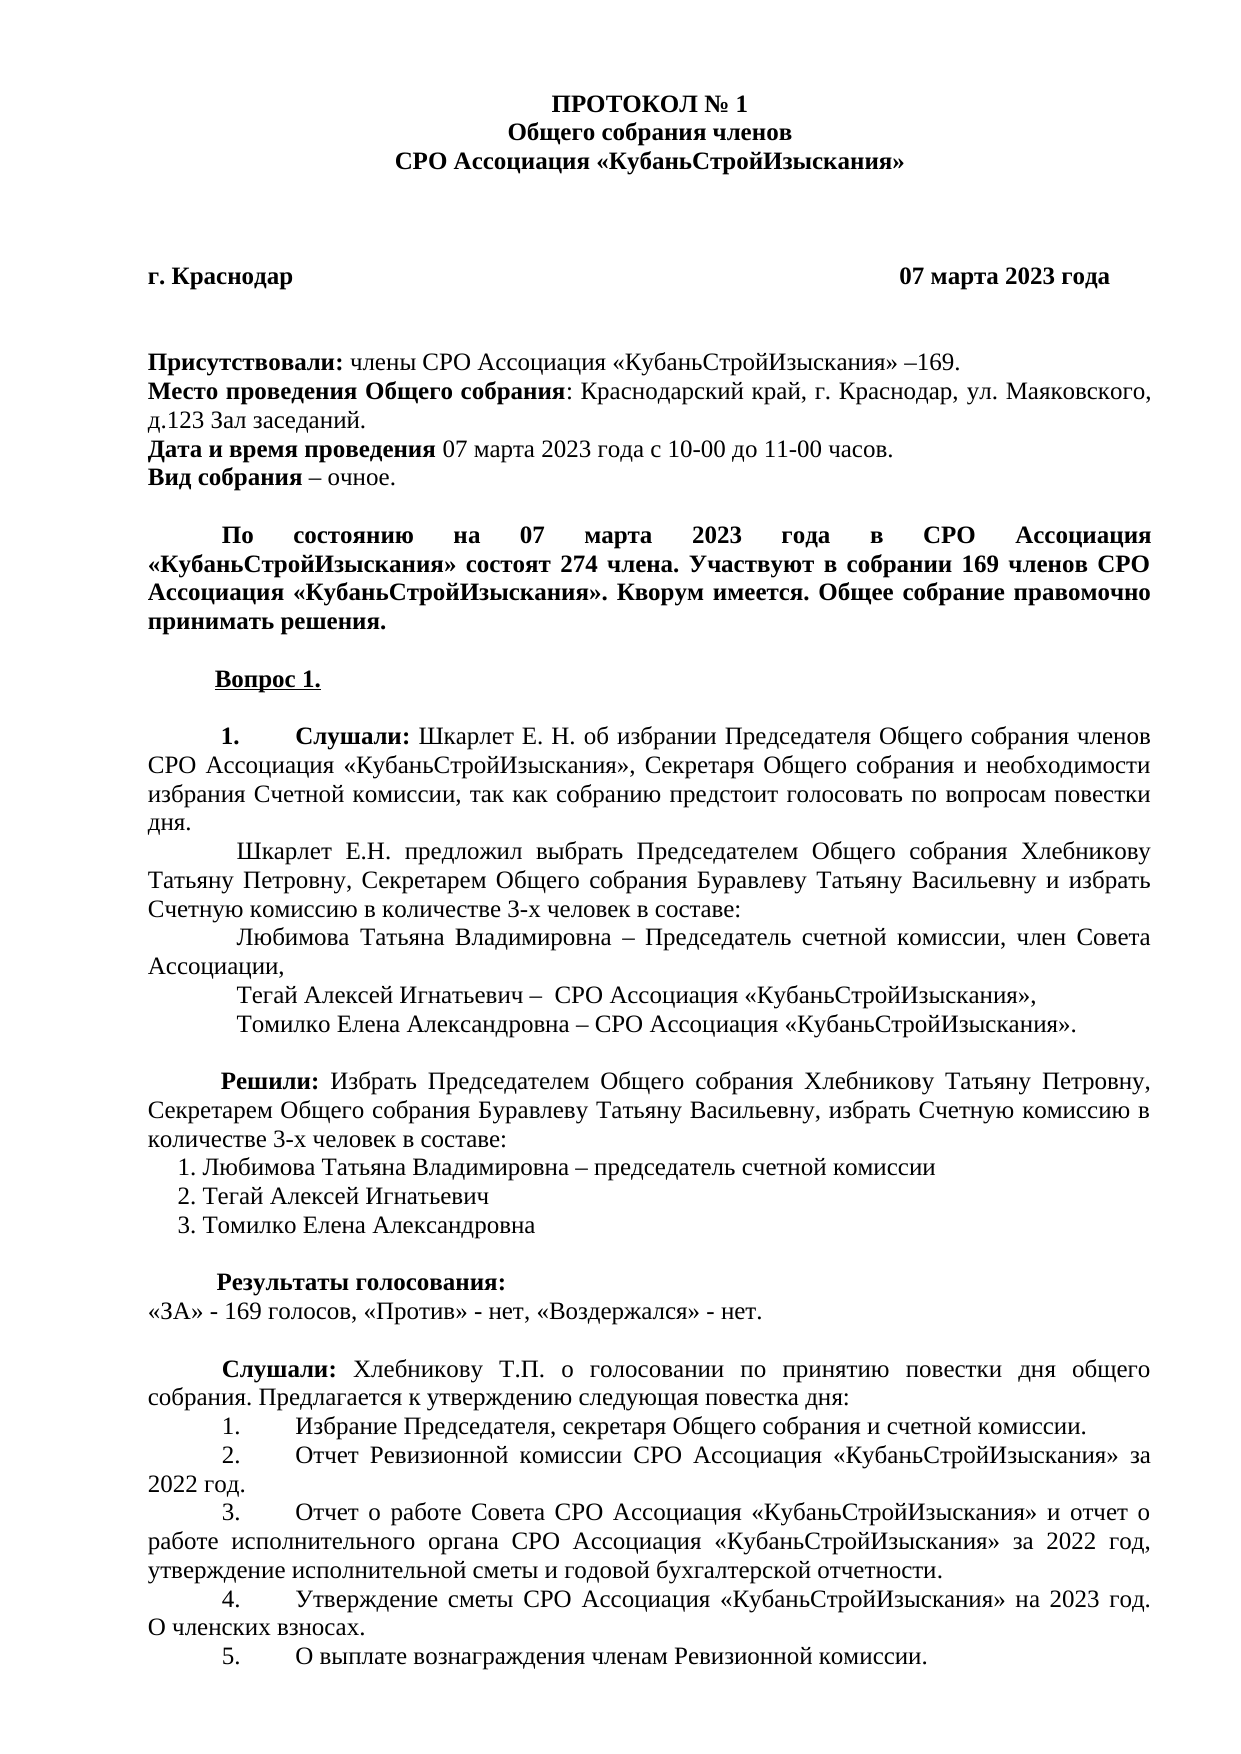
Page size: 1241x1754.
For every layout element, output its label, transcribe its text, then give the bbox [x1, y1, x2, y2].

text Присутствовали: члены СРО Ассоциация «КубаньСтройИзыскания» –169. [148, 347, 1152, 376]
text Общего собрания членов [148, 117, 1152, 146]
text Дата и время проведения 07 марта 2023 года с 10-00 до 11-00 часов. [148, 434, 1152, 462]
text «ЗА» - 169 голосов, «Против» - нет, «Воздержался» - нет. [148, 1296, 1152, 1325]
text Место проведения Общего собрания: Краснодарский край, г. Краснодар, ул. Маяковского, д.123 Зал заседаний. [148, 376, 1152, 434]
text Слушали: Хлебникову Т.П. о голосовании по принятию повестки дня общего собрания. Предлагается к утверждению следующая повестка дня: [148, 1354, 1152, 1411]
text 3. Отчет о работе Совета СРО Ассоциация «КубаньСтройИзыскания» и отчет о работе исполнительного органа СРО Ассоциация «КубаньСтройИзыскания» за 2022 год, утверждение исполнительной сметы и годовой бухгалтерской отчетности. [148, 1497, 1152, 1584]
text г. Краснодар 07 марта 2023 года [148, 261, 1152, 290]
text Томилко Елена Александровна – СРО Ассоциация «КубаньСтройИзыскания». [148, 1009, 1152, 1037]
text Вид собрания – очное. [148, 462, 1152, 491]
text Любимова Татьяна Владимировна – Председатель счетной комиссии, член Совета Ассоциации, [148, 922, 1152, 980]
list Слушали: Шкарлет Е. Н. об избрании Председателя Общего собрания членов СРО Ассоциация «КубаньСтройИзыскания», Секретаря Общего собрания и необходимости избрания Счетной комиссии, так как собранию предстоит голосовать по вопросам повестки дня. [148, 721, 1152, 836]
text Решили: Избрать Председателем Общего собрания Хлебникову Татьяну Петровну, Секретарем Общего собрания Буравлеву Татьяну Васильевну, избрать Счетную комиссию в количестве 3-х человек в составе: [148, 1066, 1152, 1152]
text Шкарлет Е.Н. предложил выбрать Председателем Общего собрания Хлебникову Татьяну Петровну, Секретарем Общего собрания Буравлеву Татьяну Васильевну и избрать Счетную комиссию в количестве 3-х человек в составе: [148, 836, 1152, 922]
text 4. Утверждение сметы СРО Ассоциация «КубаньСтройИзыскания» на 2023 год. О членских взносах. [148, 1584, 1152, 1641]
text 3. Томилко Елена Александровна [177, 1210, 1152, 1239]
text 2. Тегай Алексей Игнатьевич [177, 1181, 1152, 1210]
text 2. Отчет Ревизионной комиссии СРО Ассоциация «КубаньСтройИзыскания» за 2022 год. [148, 1440, 1152, 1497]
text 5. О выплате вознаграждения членам Ревизионной комиссии. [148, 1641, 1152, 1670]
text Результаты голосования: [148, 1267, 1152, 1296]
list По состоянию на 07 марта 2023 года в СРО Ассоциация «КубаньСтройИзыскания» состоят 274 члена. Участвуют в собрании 169 членов СРО Ассоциация «КубаньСтройИзыскания». Кворум имеется. Общее собрание правомочно принимать решения. [148, 520, 1152, 635]
text ПРОТОКОЛ № 1 [148, 89, 1152, 117]
text СРО Ассоциация «КубаньСтройИзыскания» [148, 146, 1152, 175]
text 1. Любимова Татьяна Владимировна – председатель счетной комиссии [177, 1152, 1152, 1181]
text 1. Избрание Председателя, секретаря Общего собрания и счетной комиссии. [148, 1411, 1152, 1440]
text Вопрос 1. [177, 664, 1152, 692]
text Тегай Алексей Игнатьевич – СРО Ассоциация «КубаньСтройИзыскания», [148, 980, 1152, 1009]
